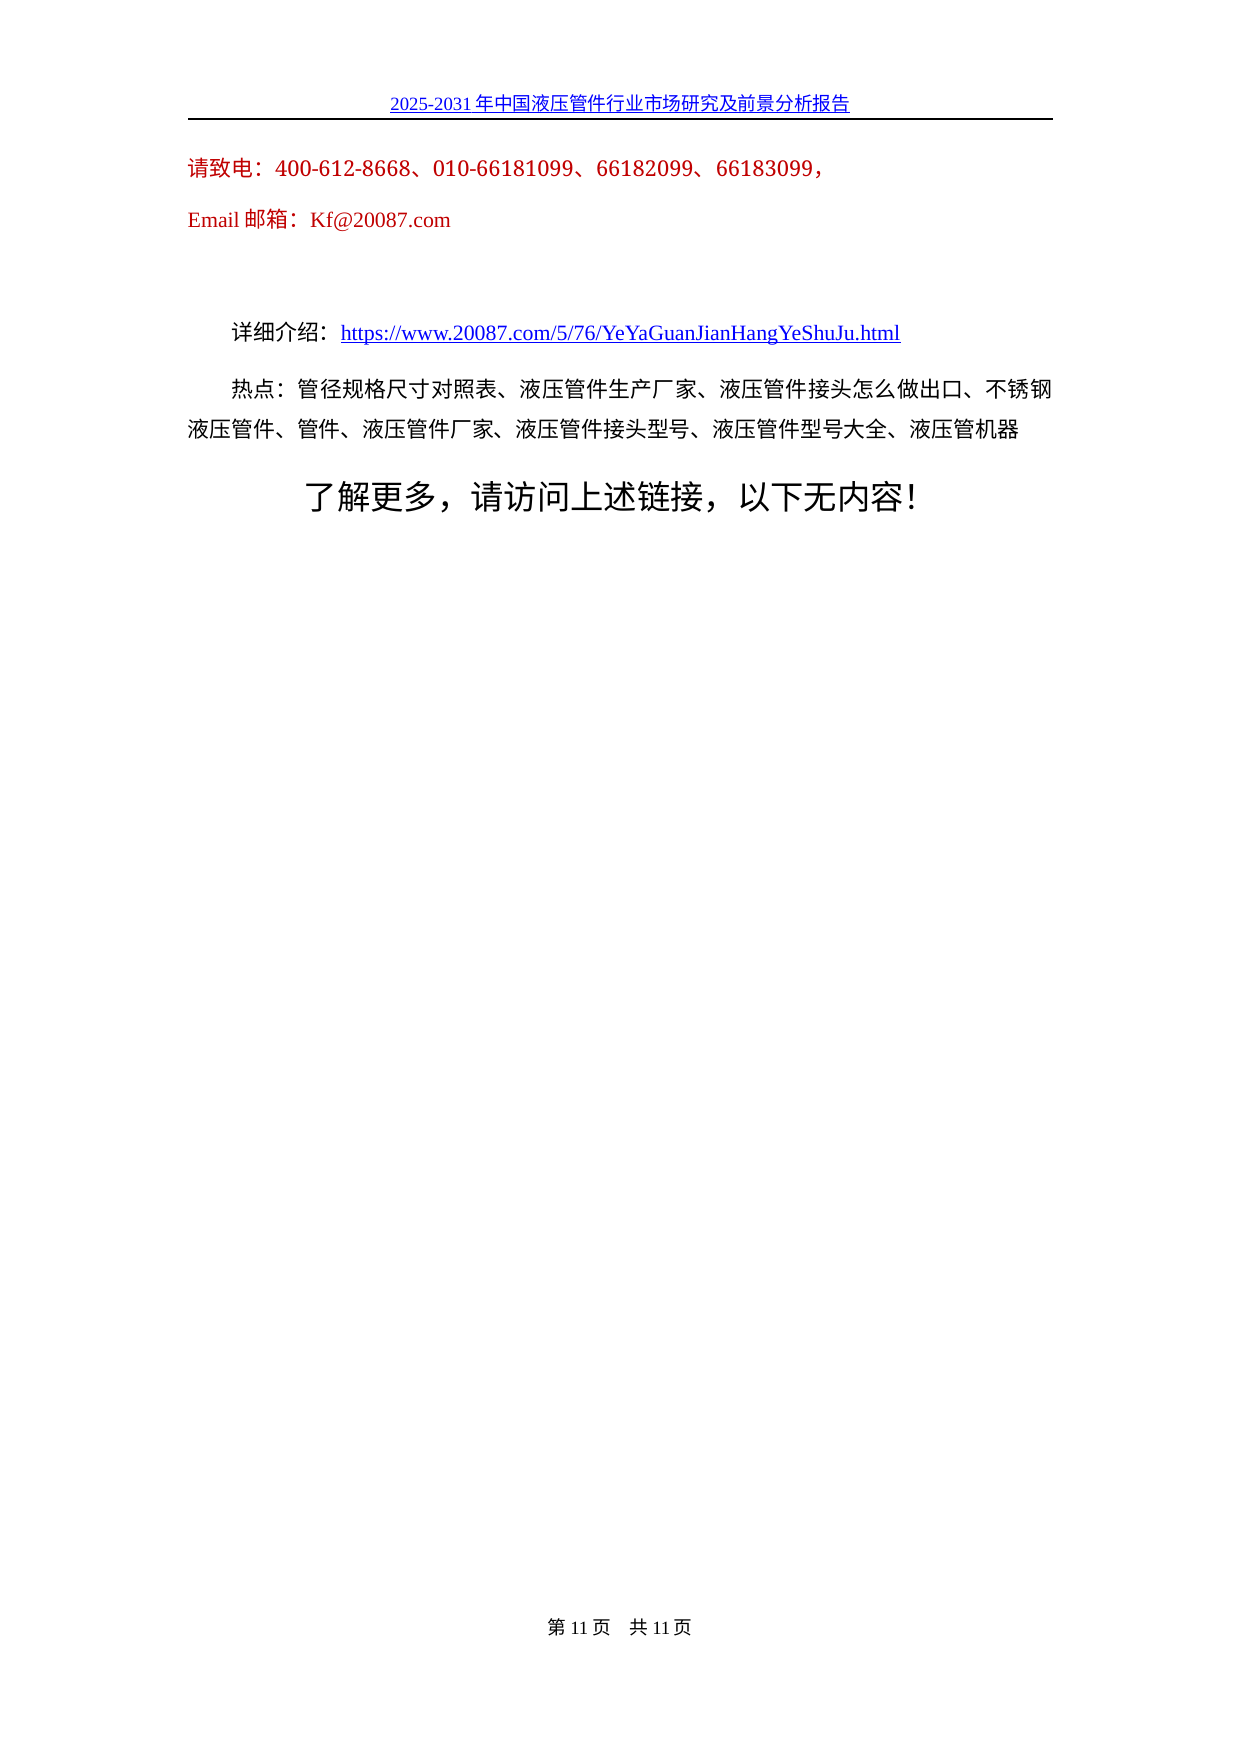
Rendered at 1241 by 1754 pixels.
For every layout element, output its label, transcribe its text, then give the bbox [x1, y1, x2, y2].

text 详细介绍：https://www.20087.com/5/76/YeYaGuanJianHangYeShuJu.html [187, 315, 1053, 347]
text 热点：管径规格尺寸对照表、液压管件生产厂家、液压管件接头怎么做出口、不锈钢液压管件、管件、液压管件厂家、液压管件接头型号、液压管件型号大全、液压管机器 [187, 371, 1053, 444]
text Email邮箱：Kf@20087.com [187, 202, 1053, 234]
text 请致电：400-612-8668、010-66181099、66182099、66183099， [187, 150, 1053, 183]
title 了解更多，请访问上述链接，以下无内容！ [187, 462, 1053, 527]
